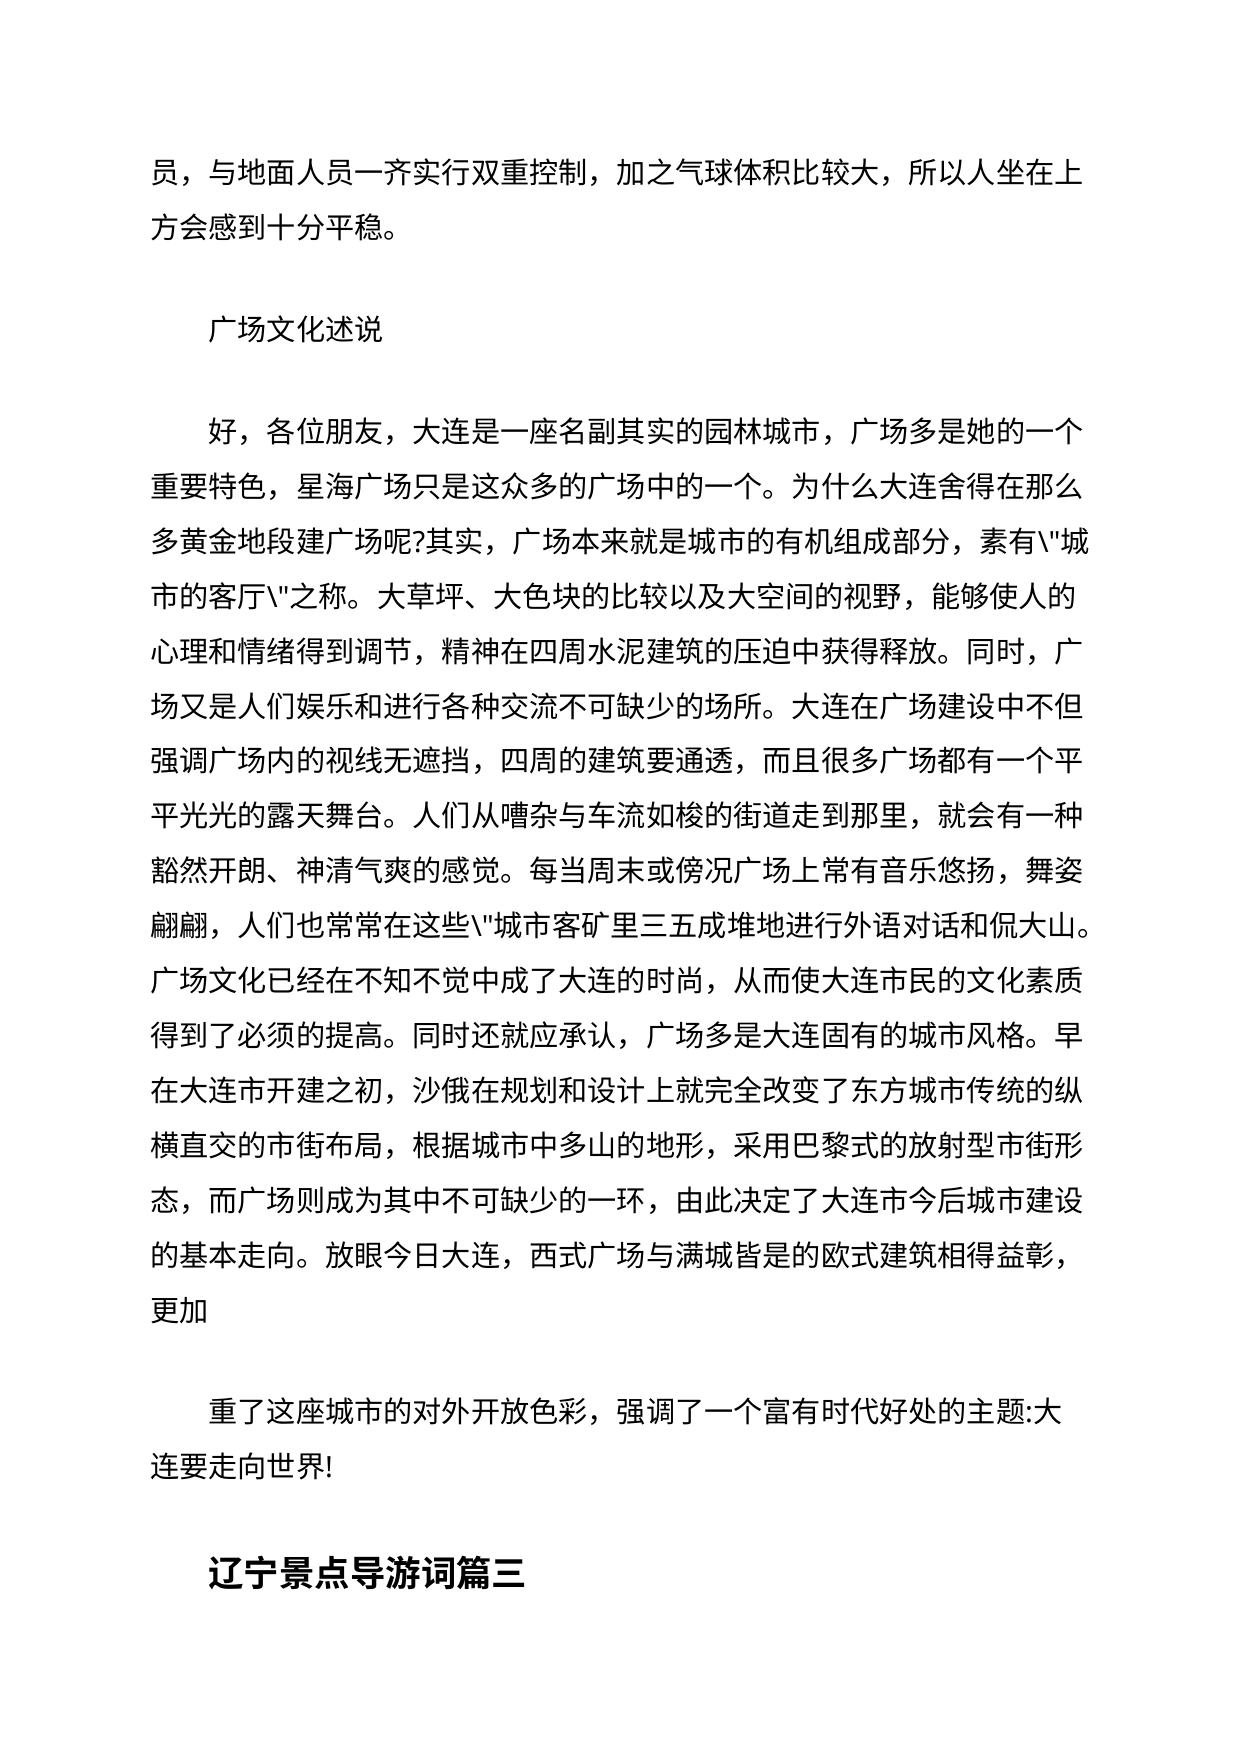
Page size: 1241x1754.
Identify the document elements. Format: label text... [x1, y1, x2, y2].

text 辽宁景点导游词篇三 [150, 1546, 1090, 1597]
text 重了这座城市的对外开放色彩，强调了一个富有时代好处的主题:大连要走向世界! [150, 1389, 1090, 1486]
text 广场文化述说 [150, 307, 1090, 349]
text 好，各位朋友，大连是一座名副其实的园林城市，广场多是她的一个重要特色，星海广场只是这众多的广场中的一个。为什么大连舍得在那么多黄金地段建广场呢?其实，广场本来就是城市的有机组成部分，素有\"城市的客厅\"之称。大草坪、大色块的比较以及大空间的视野，能够使人的心理和情绪得到调节，精神在四周水泥建筑的压迫中获得释放。同时，广场又是人们娱乐和进行各种交流不可缺少的场所。大连在广场建设中不但强调广场内的视线无遮挡，四周的建筑要通透，而且很多广场都有一个平平光光的露天舞台。人们从嘈杂与车流如梭的街道走到那里，就会有一种豁然开朗、神清气爽的感觉。每当周末或傍况广场上常有音乐悠扬，舞姿翩翩，人们也常常在这些\"城市客矿里三五成堆地进行外语对话和侃大山。广场文化已经在不知不觉中成了大连的时尚，从而使大连市民的文化素质得到了必须的提高。同时还就应承认，广场多是大连固有的城市风格。早在大连市开建之初，沙俄在规划和设计上就完全改变了东方城市传统的纵横直交的市街布局，根据城市中多山的地形，采用巴黎式的放射型市街形态，而广场则成为其中不可缺少的一环，由此决定了大连市今后城市建设的基本走向。放眼今日大连，西式广场与满城皆是的欧式建筑相得益彰，更加 [150, 408, 1090, 1329]
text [150, 150, 1090, 247]
